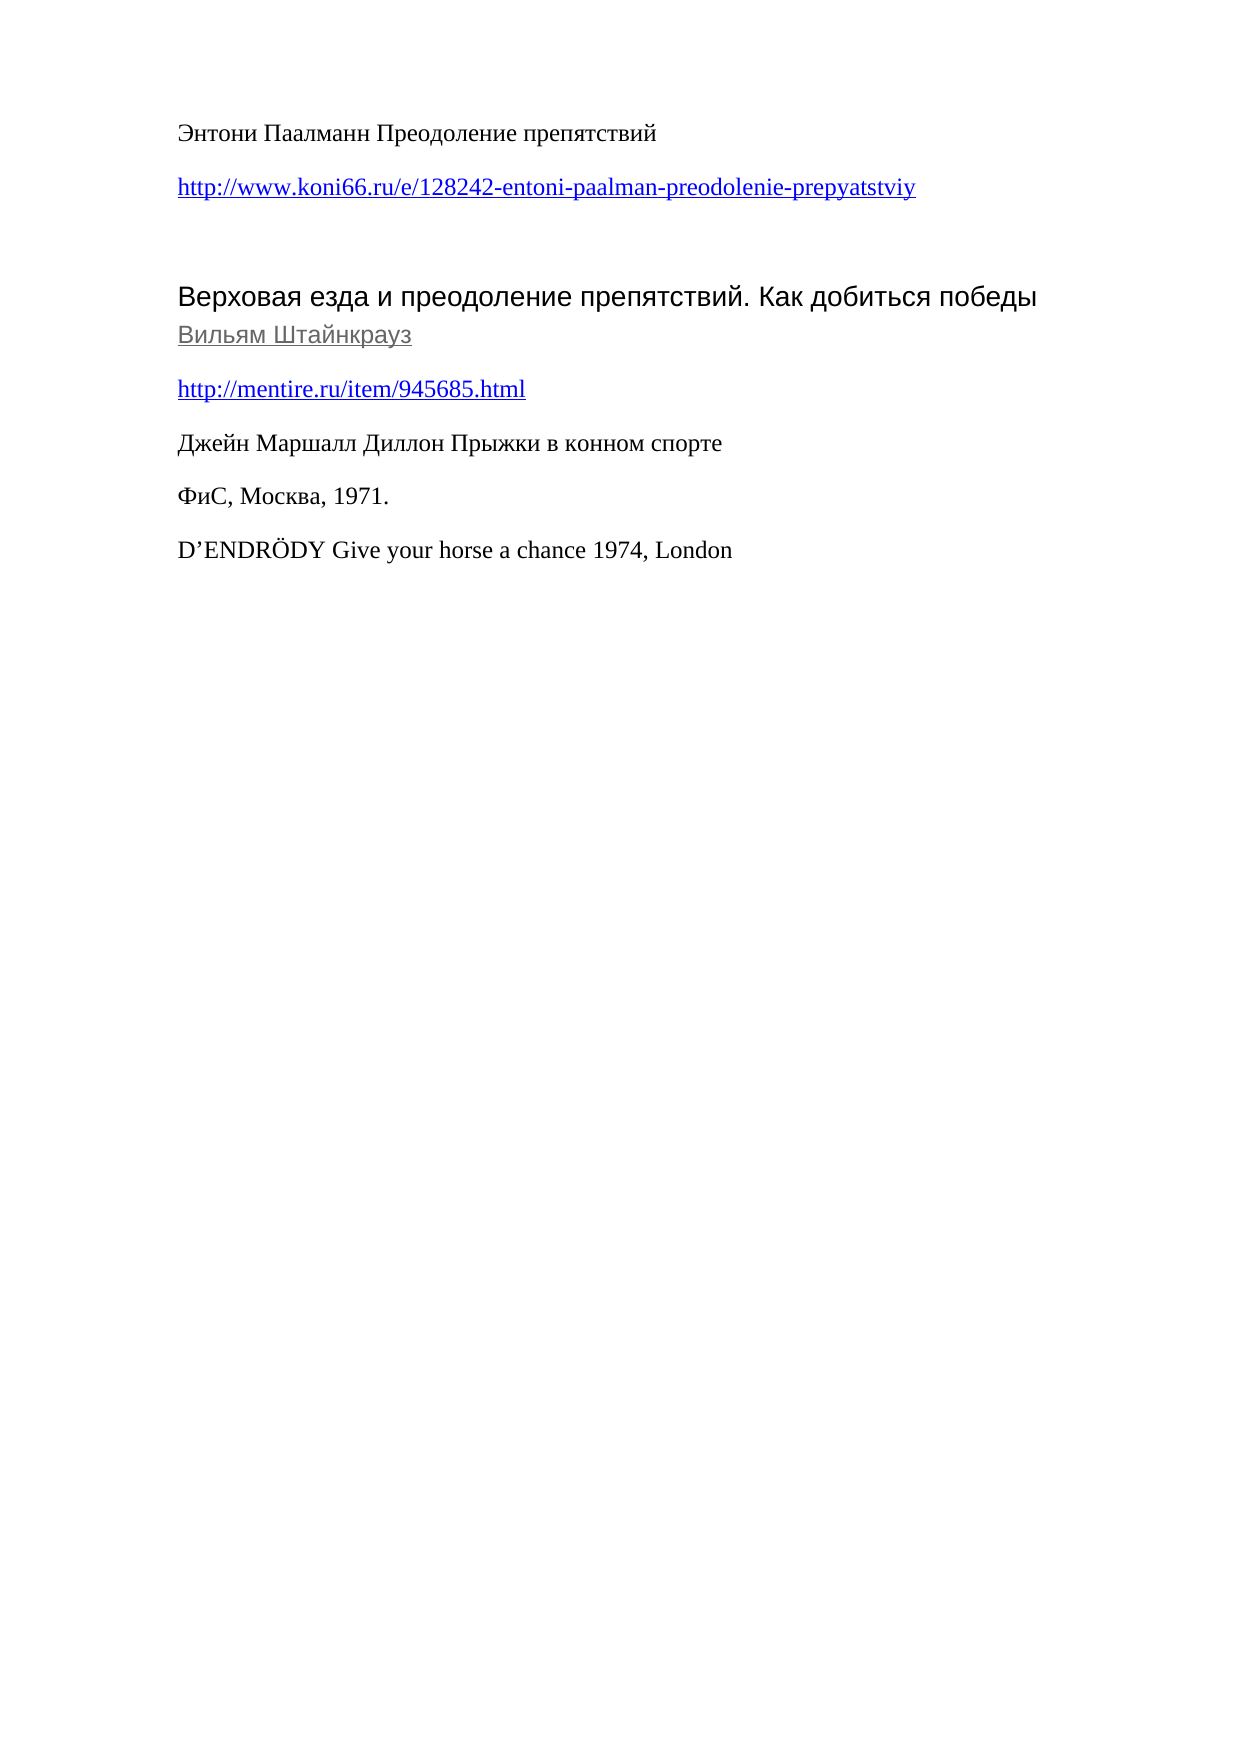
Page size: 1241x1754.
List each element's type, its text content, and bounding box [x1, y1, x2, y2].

subtitle Верховая езда и преодоление препятствий. Как добиться победы [177, 280, 1152, 312]
text Вильям Штайнкрауз [177, 320, 1152, 349]
text http://mentire.ru/item/945685.html [177, 374, 1152, 402]
text Энтони Паалманн Преодоление препятствий [177, 118, 1152, 147]
text D’ENDRÖDY Give your horse a chance 1974, London [177, 535, 1152, 564]
text Джейн Маршалл Диллон Прыжки в конном спорте [177, 428, 1152, 456]
text ФиС, Москва, 1971. [177, 481, 1152, 510]
text http://www.koni66.ru/e/128242-entoni-paalman-preodolenie-prepyatstviy [177, 172, 1152, 201]
